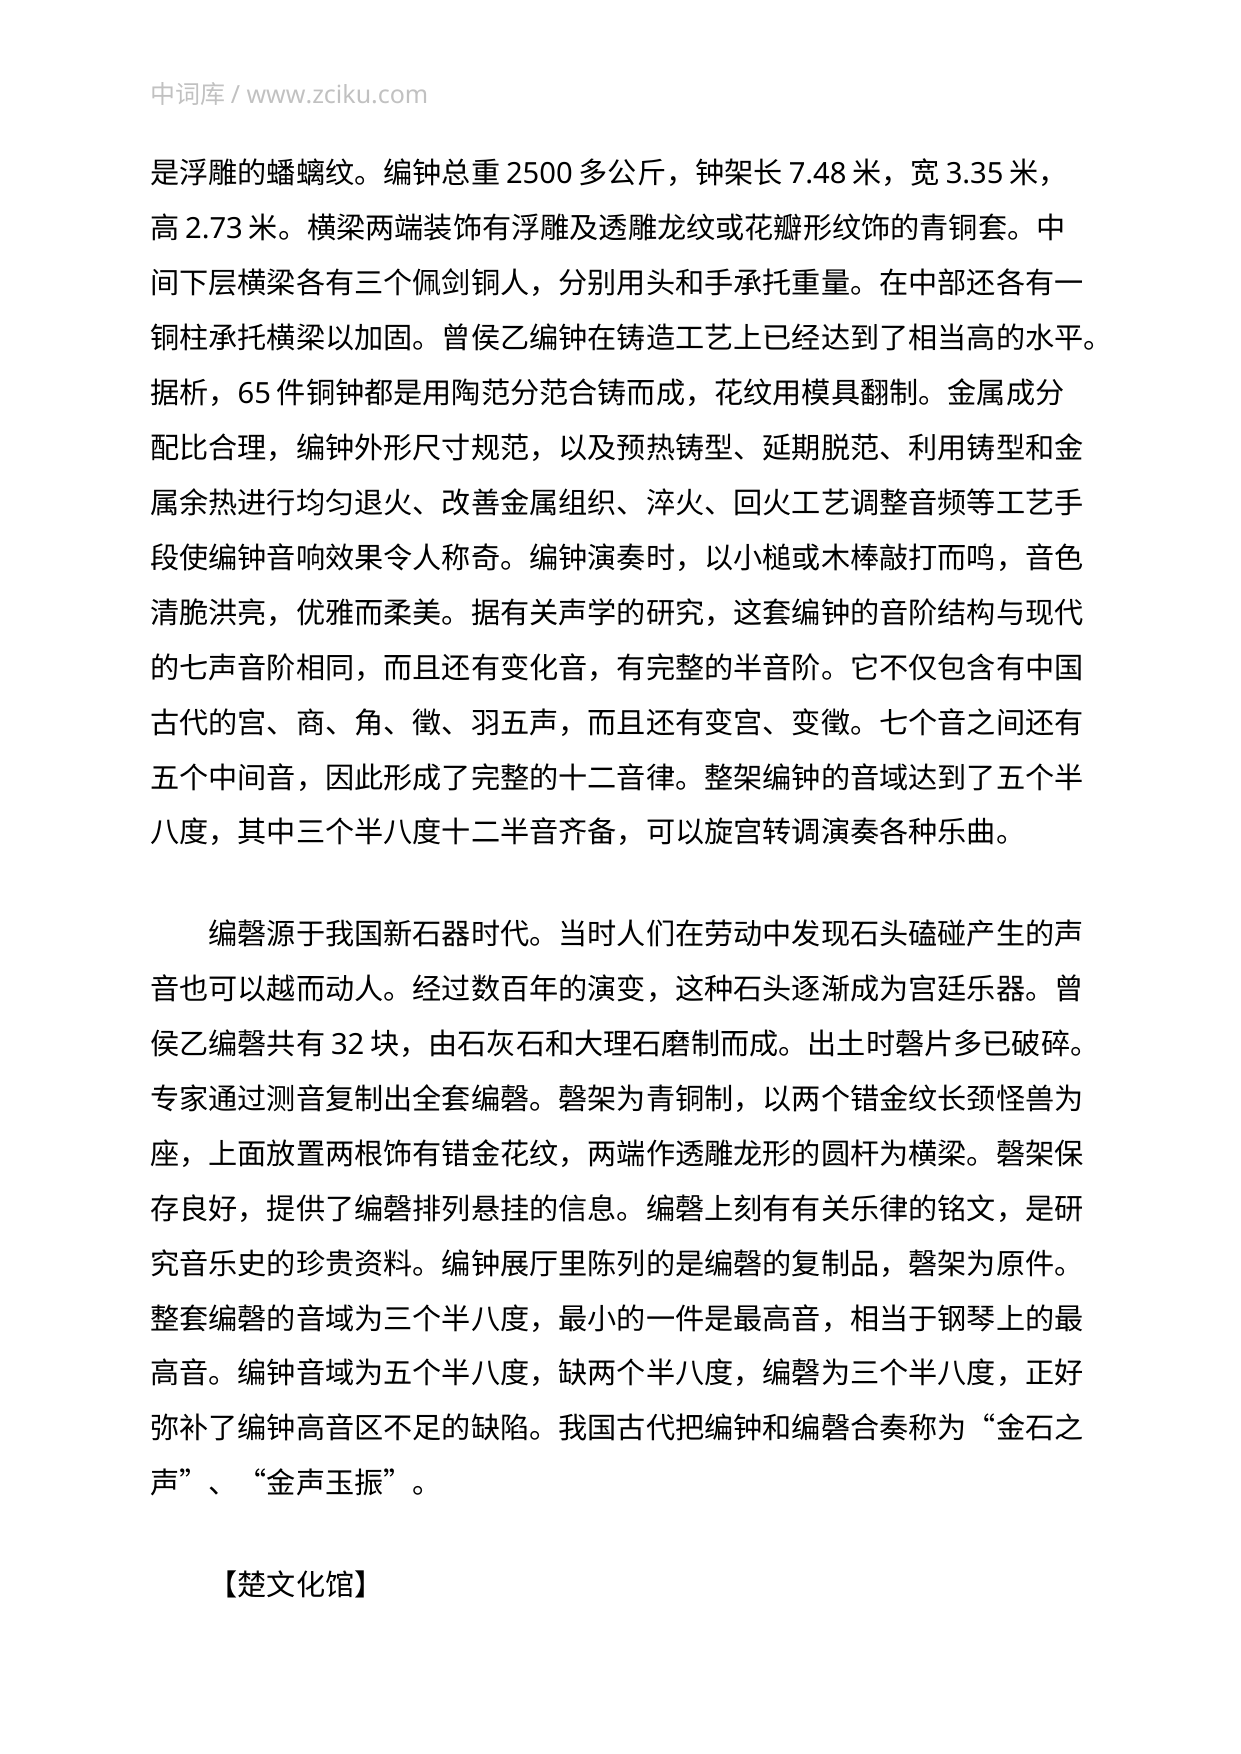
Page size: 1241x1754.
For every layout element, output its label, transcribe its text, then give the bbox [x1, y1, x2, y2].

text 【楚文化馆】 [150, 1562, 1090, 1604]
text 编磬源于我国新石器时代。当时人们在劳动中发现石头磕碰产生的声音也可以越而动人。经过数百年的演变，这种石头逐渐成为宫廷乐器。曾侯乙编磬共有32块，由石灰石和大理石磨制而成。出土时磬片多已破碎。专家通过测音复制出全套编磬。磬架为青铜制，以两个错金纹长颈怪兽为座，上面放置两根饰有错金花纹，两端作透雕龙形的圆杆为横梁。磬架保存良好，提供了编磬排列悬挂的信息。编磬上刻有有关乐律的铭文，是研究音乐史的珍贵资料。编钟展厅里陈列的是编磬的复制品，磬架为原件。整套编磬的音域为三个半八度，最小的一件是最高音，相当于钢琴上的最高音。编钟音域为五个半八度，缺两个半八度，编磬为三个半八度，正好弥补了编钟高音区不足的缺陷。我国古代把编钟和编磬合奏称为“金石之声”、“金声玉振”。 [150, 911, 1090, 1502]
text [150, 150, 1090, 851]
